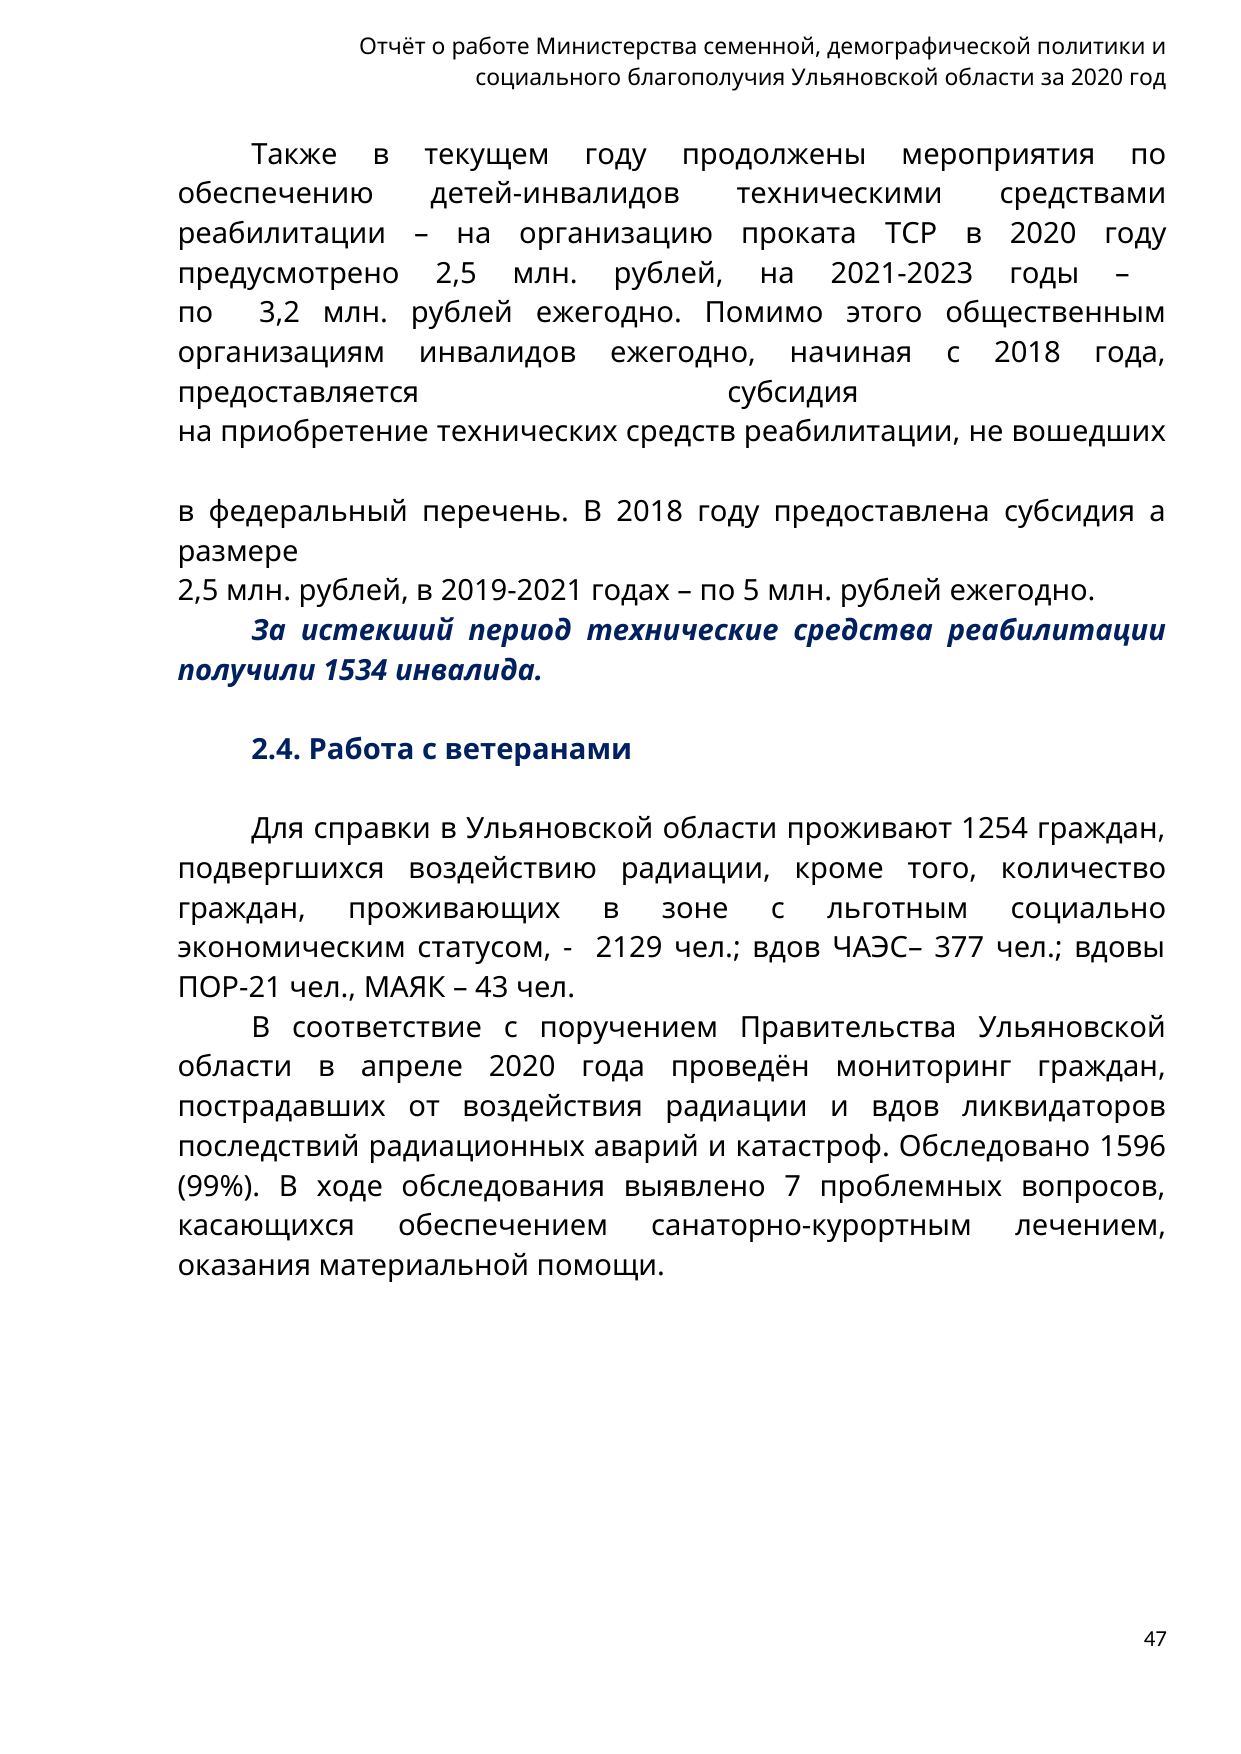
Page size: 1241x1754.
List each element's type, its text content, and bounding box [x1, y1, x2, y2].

text В соответствие с поручением Правительства Ульяновской области в апреле 2020 года проведён мониторинг граждан, пострадавших от воздействия радиации и вдов ликвидаторов последствий радиационных аварий и катастроф. Обследовано 1596 (99%). В ходе обследования выявлено 7 проблемных вопросов, касающихся обеспечением санаторно-курортным лечением, оказания материальной помощи. [177, 1006, 1167, 1284]
text 2.4. Работа с ветеранами [177, 728, 1167, 768]
text Для справки в Ульяновской области проживают 1254 граждан, подвергшихся воздействию радиации, кроме того, количество граждан, проживающих в зоне с льготным социально экономическим статусом, - 2129 чел.; вдов ЧАЭС– 377 чел.; вдовы ПОР-21 чел., МАЯК – 43 чел. [177, 808, 1167, 1006]
text Также в текущем году продолжены мероприятия по обеспечению детей-инвалидов техническими средствами реабилитации – на организацию проката ТСР в 2020 году предусмотрено 2,5 млн. рублей, на 2021-2023 годы – по 3,2 млн. рублей ежегодно. Помимо этого общественным организациям инвалидов ежегодно, начиная с 2018 года, предоставляется субсидия на приобретение технических средств реабилитации, не вошедших в федеральный перечень. В 2018 году предоставлена субсидия а размере 2,5 млн. рублей, в 2019-2021 годах – по 5 млн. рублей ежегодно. [177, 133, 1167, 609]
text За истекший период технические средства реабилитации получили 1534 инвалида. [177, 609, 1167, 688]
